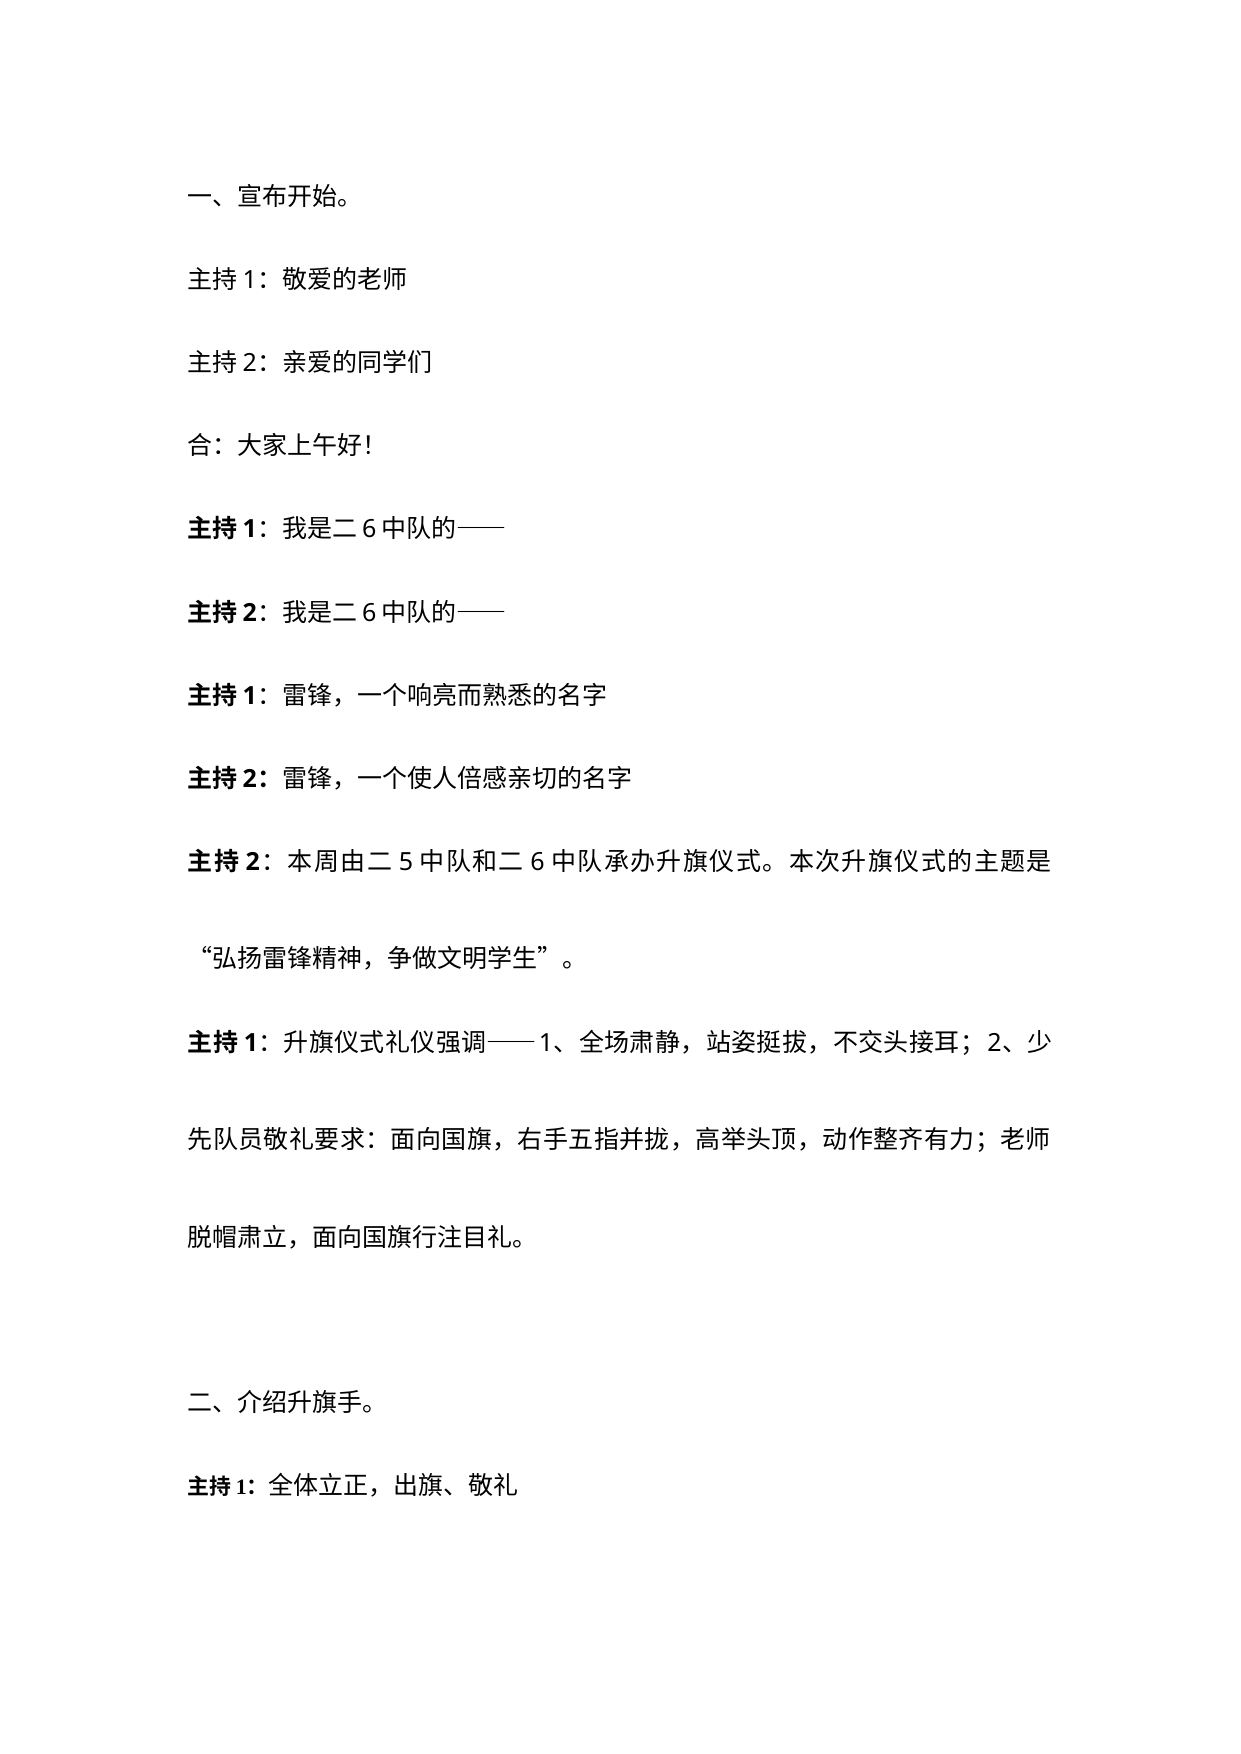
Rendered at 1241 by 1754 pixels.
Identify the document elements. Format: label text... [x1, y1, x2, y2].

text 主持2：雷锋，一个使人倍感亲切的名字 [187, 744, 1053, 809]
text 主持2：亲爱的同学们 [187, 328, 1053, 393]
text 二、介绍升旗手。 [187, 1368, 1053, 1433]
text 主持2：本周由二5中队和二6中队承办升旗仪式。本次升旗仪式的主题是“弘扬雷锋精神，争做文明学生”。 [187, 827, 1053, 989]
text 主持1：敬爱的老师 [187, 245, 1053, 310]
text 一、宣布开始。 [187, 162, 1053, 227]
text 主持2：我是二6中队的—— [187, 578, 1053, 643]
text 主持1：全体立正，出旗、敬礼 [187, 1451, 1053, 1516]
text 主持1：雷锋，一个响亮而熟悉的名字 [187, 661, 1053, 726]
text 主持1：升旗仪式礼仪强调——1、全场肃静，站姿挺拔，不交头接耳；2、少先队员敬礼要求：面向国旗，右手五指并拢，高举头顶，动作整齐有力；老师脱帽肃立，面向国旗行注目礼。 [187, 1008, 1053, 1268]
text 主持1：我是二6中队的—— [187, 494, 1053, 559]
text 合：大家上午好！ [187, 411, 1053, 476]
